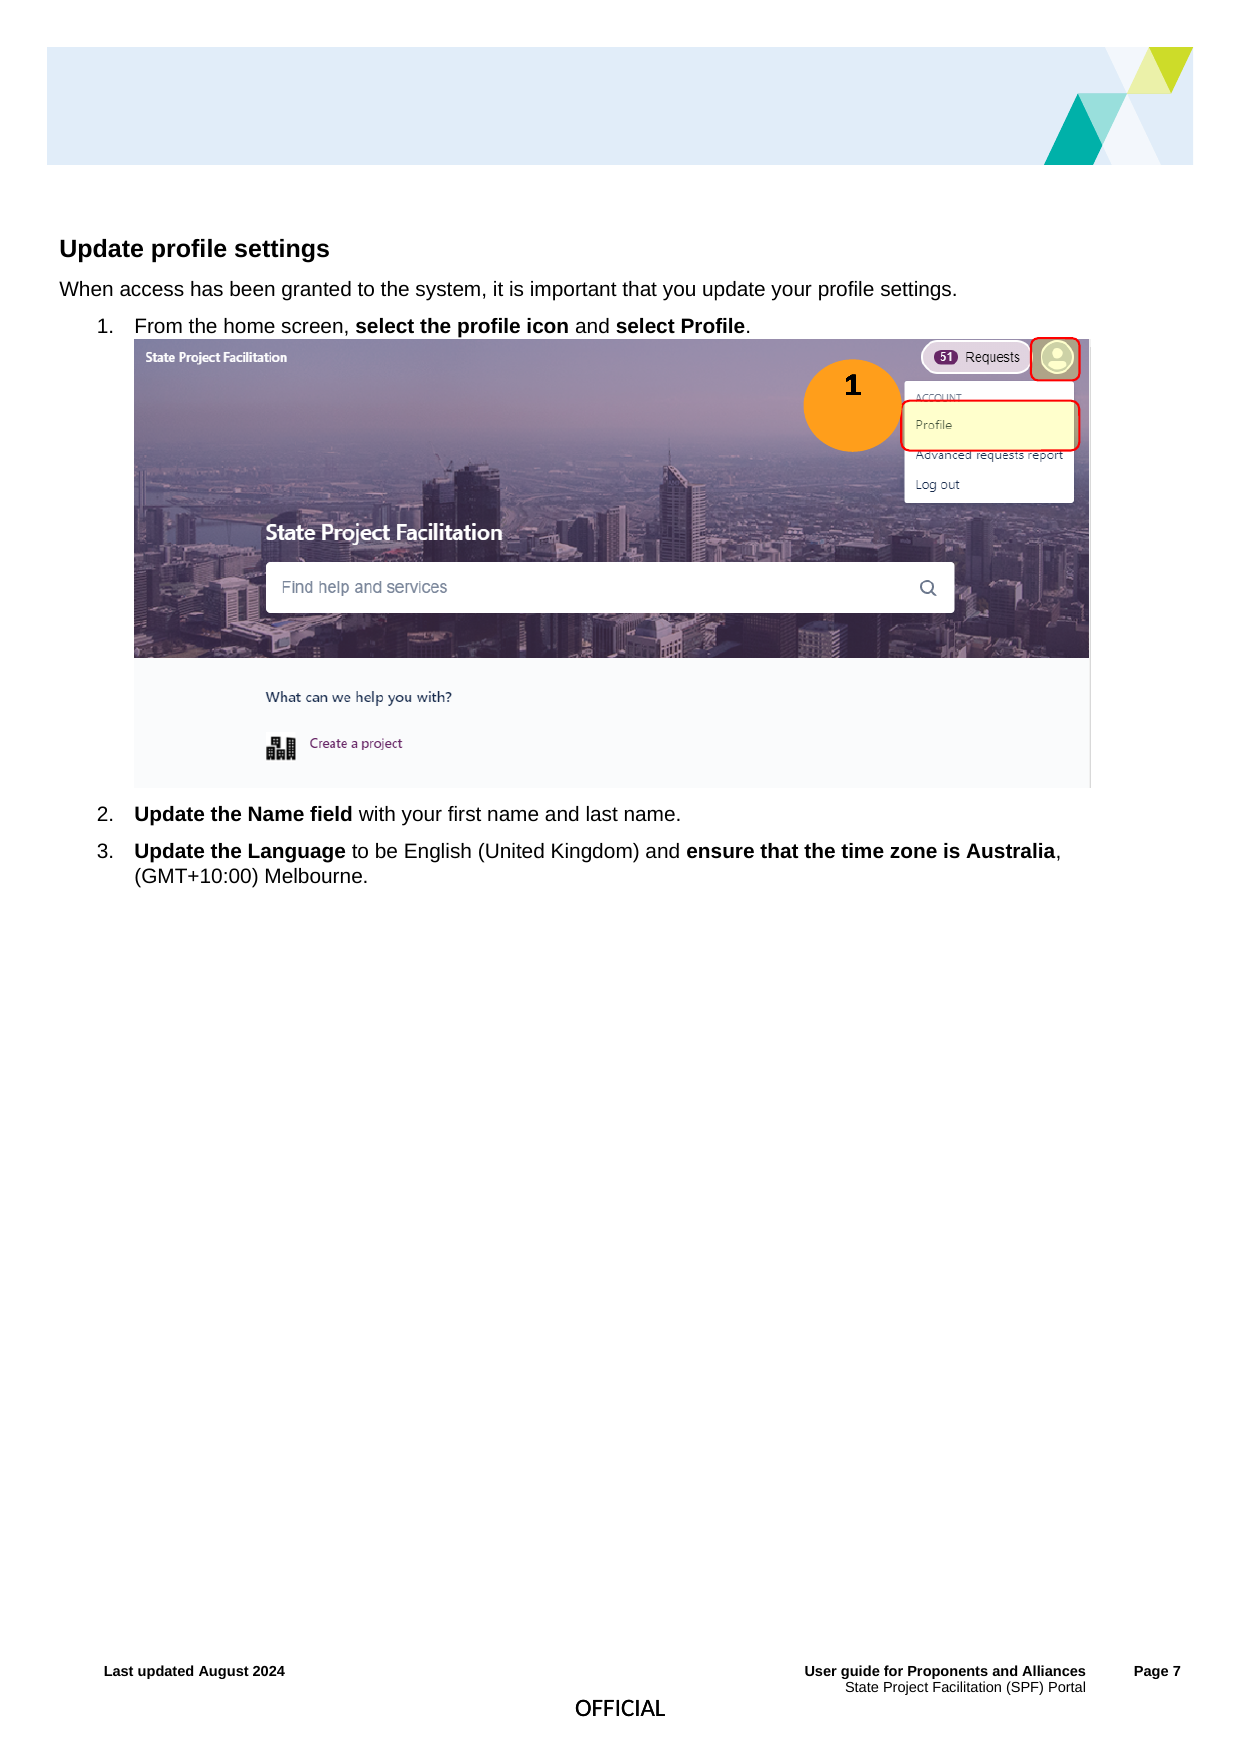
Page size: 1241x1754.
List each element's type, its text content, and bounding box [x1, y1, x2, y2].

list Update the Language to be English (United Kingdom) and ensure that the time zone is Australia, (GMT+10:00) Melbourne. [97, 838, 1181, 888]
subtitle Update profile settings [59, 234, 1181, 263]
text When access has been granted to the system, it is important that you update your profile settings. [59, 276, 1181, 301]
list Update the Name field with your first name and last name. [97, 801, 1181, 826]
picture [134, 339, 1091, 788]
